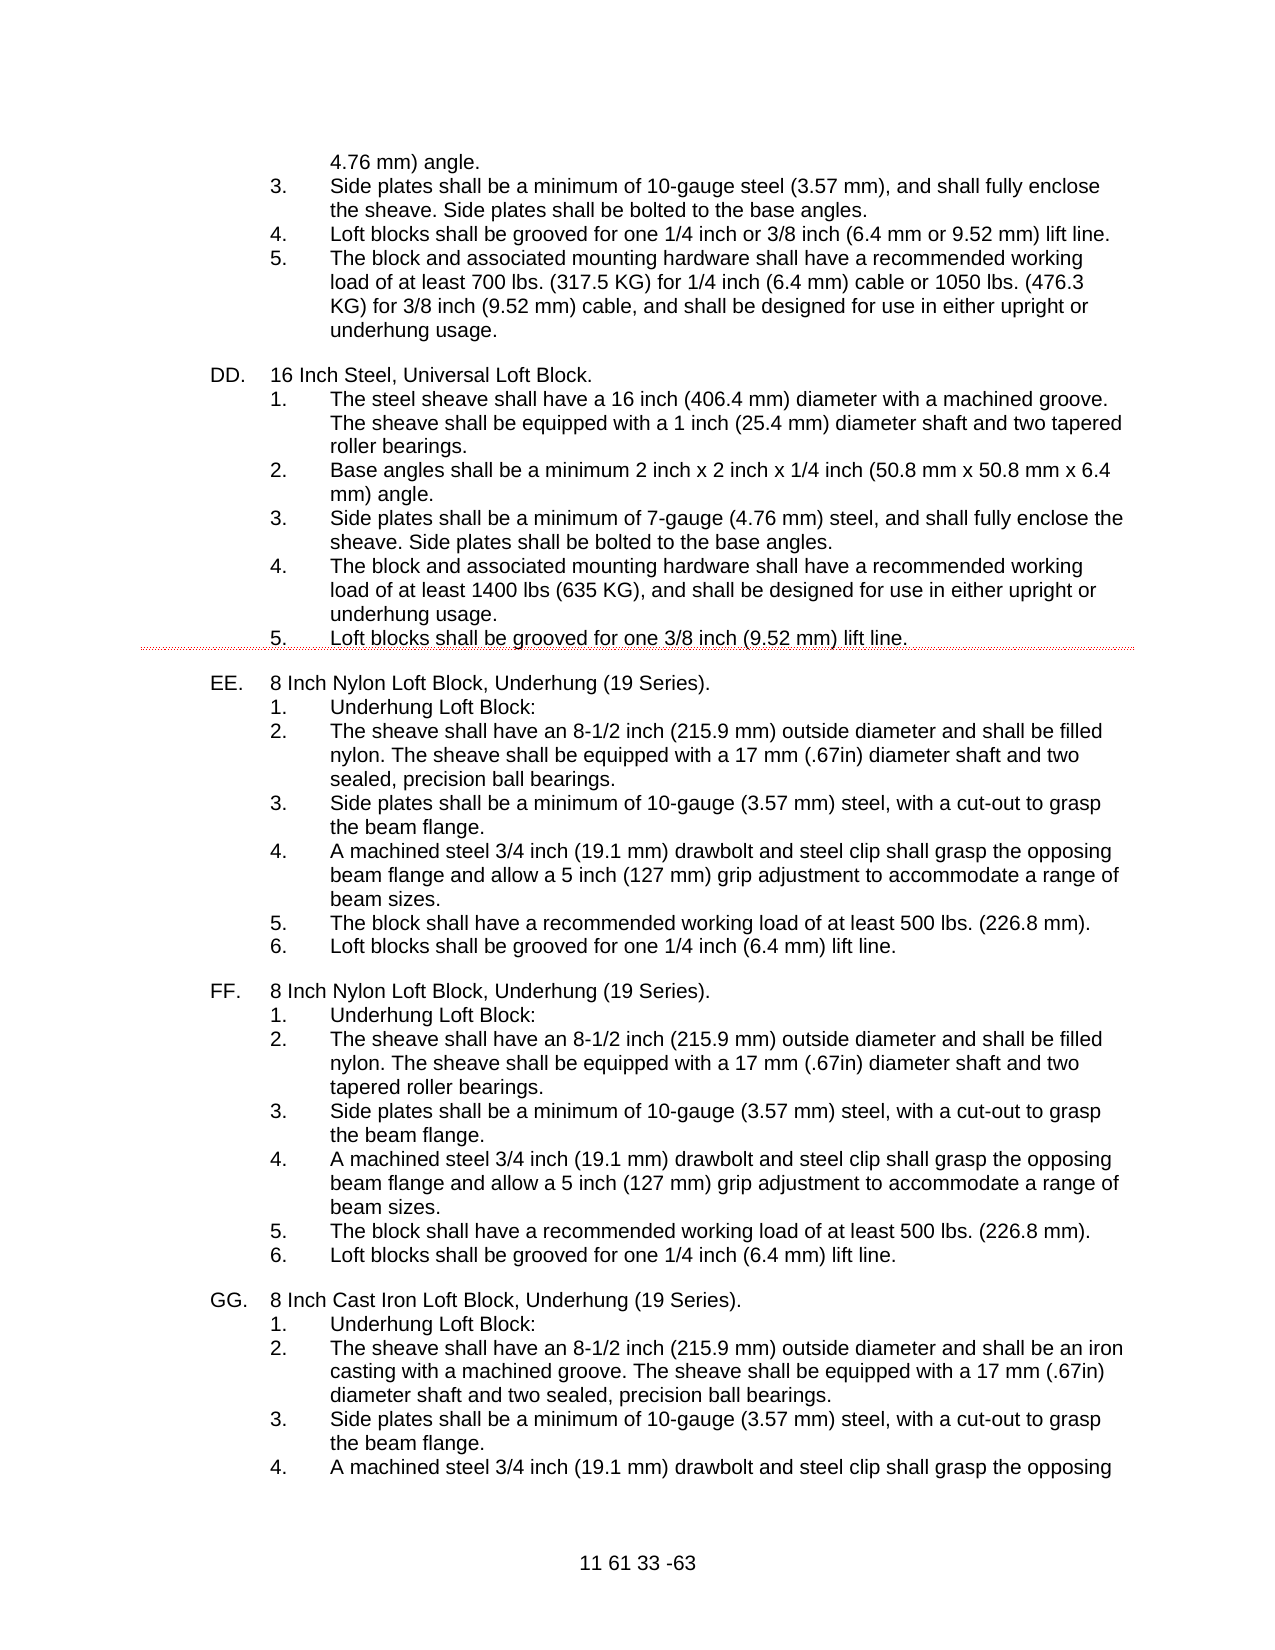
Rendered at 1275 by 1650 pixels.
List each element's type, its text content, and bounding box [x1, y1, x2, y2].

list Loft blocks shall be grooved for one 1/4 inch (6.4 mm) lift line. [270, 934, 1125, 958]
list Side plates shall be a minimum of 10-gauge (3.57 mm) steel, with a cut-out to grasp the beam flange. [270, 1099, 1125, 1147]
list The steel sheave shall have a 16 inch (406.4 mm) diameter with a machined groove. The sheave shall be equipped with a 1 inch (25.4 mm) diameter shaft and two tapered roller bearings. [270, 386, 1125, 458]
list Side plates shall be a minimum of 7-gauge (4.76 mm) steel, and shall fully enclose the sheave. Side plates shall be bolted to the base angles. [270, 506, 1125, 554]
list Loft blocks shall be grooved for one 1/4 inch (6.4 mm) lift line. [270, 1243, 1125, 1267]
list 8 Inch Cast Iron Loft Block, Underhung (19 Series). [210, 1287, 1125, 1311]
list 8 Inch Nylon Loft Block, Underhung (19 Series). [210, 671, 1125, 695]
list Side plates shall be a minimum of 10-gauge (3.57 mm) steel, with a cut-out to grasp the beam flange. [270, 791, 1125, 838]
list The block and associated mounting hardware shall have a recommended working load of at least 1400 lbs (635 KG), and shall be designed for use in either upright or underhung usage. [270, 554, 1125, 626]
list The sheave shall have an 8-1/2 inch (215.9 mm) outside diameter and shall be filled nylon. The sheave shall be equipped with a 17 mm (.67in) diameter shaft and two sealed, precision ball bearings. [270, 719, 1125, 791]
list Loft blocks shall be grooved for one 1/4 inch or 3/8 inch (6.4 mm or 9.52 mm) lift line. [270, 222, 1125, 246]
list Underhung Loft Block: [270, 1003, 1125, 1027]
list The sheave shall have an 8-1/2 inch (215.9 mm) outside diameter and shall be an iron casting with a machined groove. The sheave shall be equipped with a 17 mm (.67in) diameter shaft and two sealed, precision ball bearings. [270, 1335, 1125, 1407]
list 8 Inch Nylon Loft Block, Underhung (19 Series). [210, 979, 1125, 1003]
list The block shall have a recommended working load of at least 500 lbs. (226.8 mm). [270, 1219, 1125, 1243]
list Side plates shall be a minimum of 10-gauge (3.57 mm) steel, with a cut-out to grasp the beam flange. [270, 1407, 1125, 1455]
list Underhung Loft Block: [270, 1311, 1125, 1335]
list The block shall have a recommended working load of at least 500 lbs. (226.8 mm). [270, 910, 1125, 934]
list Base angles shall be a minimum 2 inch x 2 inch x 1/4 inch (50.8 mm x 50.8 mm x 6.4 mm) angle. [270, 458, 1125, 506]
list 16 Inch Steel, Universal Loft Block. [210, 362, 1125, 386]
list The block and associated mounting hardware shall have a recommended working load of at least 700 lbs. (317.5 KG) for 1/4 inch (6.4 mm) cable or 1050 lbs. (476.3 KG) for 3/8 inch (9.52 mm) cable, and shall be designed for use in either upright or underhung usage. [270, 246, 1125, 342]
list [270, 150, 1125, 174]
list Side plates shall be a minimum of 10-gauge steel (3.57 mm), and shall fully enclose the sheave. Side plates shall be bolted to the base angles. [270, 174, 1125, 222]
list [270, 1455, 1125, 1479]
list The sheave shall have an 8-1/2 inch (215.9 mm) outside diameter and shall be filled nylon. The sheave shall be equipped with a 17 mm (.67in) diameter shaft and two tapered roller bearings. [270, 1027, 1125, 1099]
list Underhung Loft Block: [270, 695, 1125, 719]
list Loft blocks shall be grooved for one 3/8 inch (9.52 mm) lift line. [270, 626, 1125, 650]
